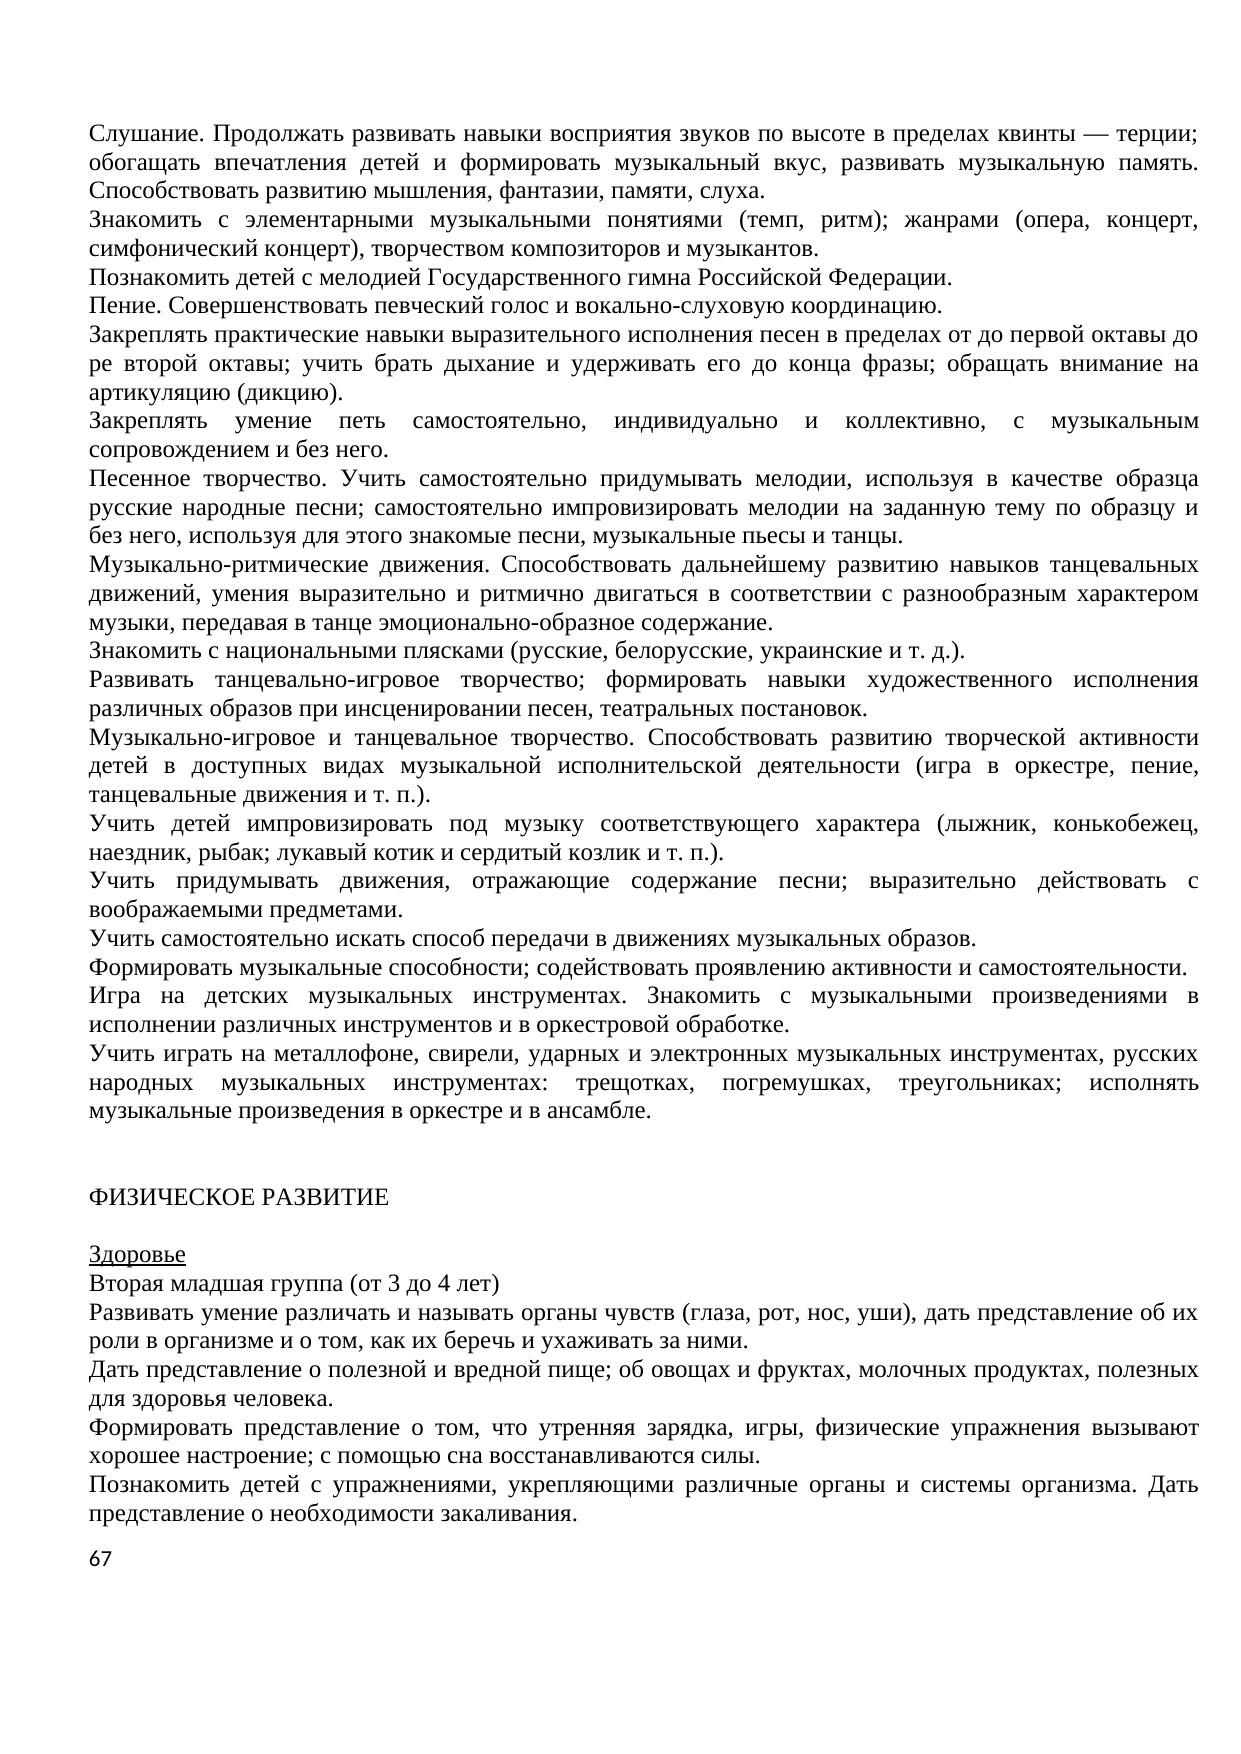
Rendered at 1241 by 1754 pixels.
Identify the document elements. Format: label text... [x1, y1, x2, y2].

text Развивать умение различать и называть органы чувств (глаза, рот, нос, уши), дать представление об их роли в организме и о том, как их беречь и ухаживать за ними. [89, 1297, 1200, 1354]
text Знакомить с национальными плясками (русские, белорусские, украинские и т. д.). [89, 636, 1200, 664]
text Песенное творчество. Учить самостоятельно придумывать мелодии, используя в качестве образца русские народные песни; самостоятельно импровизировать мелодии на заданную тему по образцу и без него, используя для этого знакомые песни, музыкальные пьесы и танцы. [89, 463, 1200, 549]
text Учить детей импровизировать под музыку соответствующего характера (лыжник, конькобежец, наездник, рыбак; лукавый котик и сердитый козлик и т. п.). [89, 808, 1200, 866]
text Формировать музыкальные способности; содействовать проявлению активности и самостоятельности. [89, 952, 1200, 981]
text Игра на детских музыкальных инструментах. Знакомить с музыкальными произведениями в исполнении различных инструментов и в оркестровой обработке. [89, 981, 1200, 1038]
text Формировать представление о том, что утренняя зарядка, игры, физические упражнения вызывают хорошее настроение; с помощью сна восстанавливаются силы. [89, 1412, 1200, 1469]
text Познакомить детей с мелодией Государственного гимна Российской Федерации. [89, 262, 1200, 291]
text Слушание. Продолжать развивать навыки восприятия звуков по высоте в пределах квинты — терции; обогащать впечатления детей и формировать музыкальный вкус, развивать музыкальную память. Способствовать развитию мышления, фантазии, памяти, слуха. [89, 118, 1200, 204]
text Учить самостоятельно искать способ передачи в движениях музыкальных образов. [89, 923, 1200, 952]
text Музыкально-ритмические движения. Способствовать дальнейшему развитию навыков танцевальных движений, умения выразительно и ритмично двигаться в соответствии с разнообразным характером музыки, передавая в танце эмоционально-образное содержание. [89, 549, 1200, 636]
text Пение. Совершенствовать певческий голос и вокально-слуховую координацию. [89, 291, 1200, 319]
text Вторая младшая группа (от 3 до 4 лет) [89, 1268, 1200, 1297]
text Музыкально-игровое и танцевальное творчество. Способствовать развитию творческой активности детей в доступных видах музыкальной исполнительской деятельности (игра в оркестре, пение, танцевальные движения и т. п.). [89, 722, 1200, 808]
text Знакомить с элементарными музыкальными понятиями (темп, ритм); жанрами (опера, концерт, симфонический концерт), творчеством композиторов и музыкантов. [89, 204, 1200, 262]
text Закреплять практические навыки выразительного исполнения песен в пределах от до первой октавы до ре второй октавы; учить брать дыхание и удерживать его до конца фразы; обращать внимание на артикуляцию (дикцию). [89, 319, 1200, 406]
text Учить играть на металлофоне, свирели, ударных и электронных музыкальных инструментах, русских народных музыкальных инструментах: трещотках, погремушках, треугольниках; исполнять музыкальные произведения в оркестре и в ансамбле. [89, 1038, 1200, 1124]
text ФИЗИЧЕСКОЕ РАЗВИТИЕ [89, 1182, 1200, 1211]
text Познакомить детей с упражнениями, укрепляющими различные органы и системы организма. Дать представление о необходимости закаливания. [89, 1469, 1200, 1527]
text Развивать танцевально-игровое творчество; формировать навыки художественного исполнения различных образов при инсценировании песен, театральных постановок. [89, 664, 1200, 722]
text Дать представление о полезной и вредной пище; об овощах и фруктах, молочных продуктах, полезных для здоровья человека. [89, 1354, 1200, 1412]
text Закреплять умение петь самостоятельно, индивидуально и коллективно, с музыкальным сопровождением и без него. [89, 406, 1200, 463]
text Здоровье [89, 1239, 1200, 1268]
text Учить придумывать движения, отражающие содержание песни; выразительно действовать с воображаемыми предметами. [89, 866, 1200, 923]
